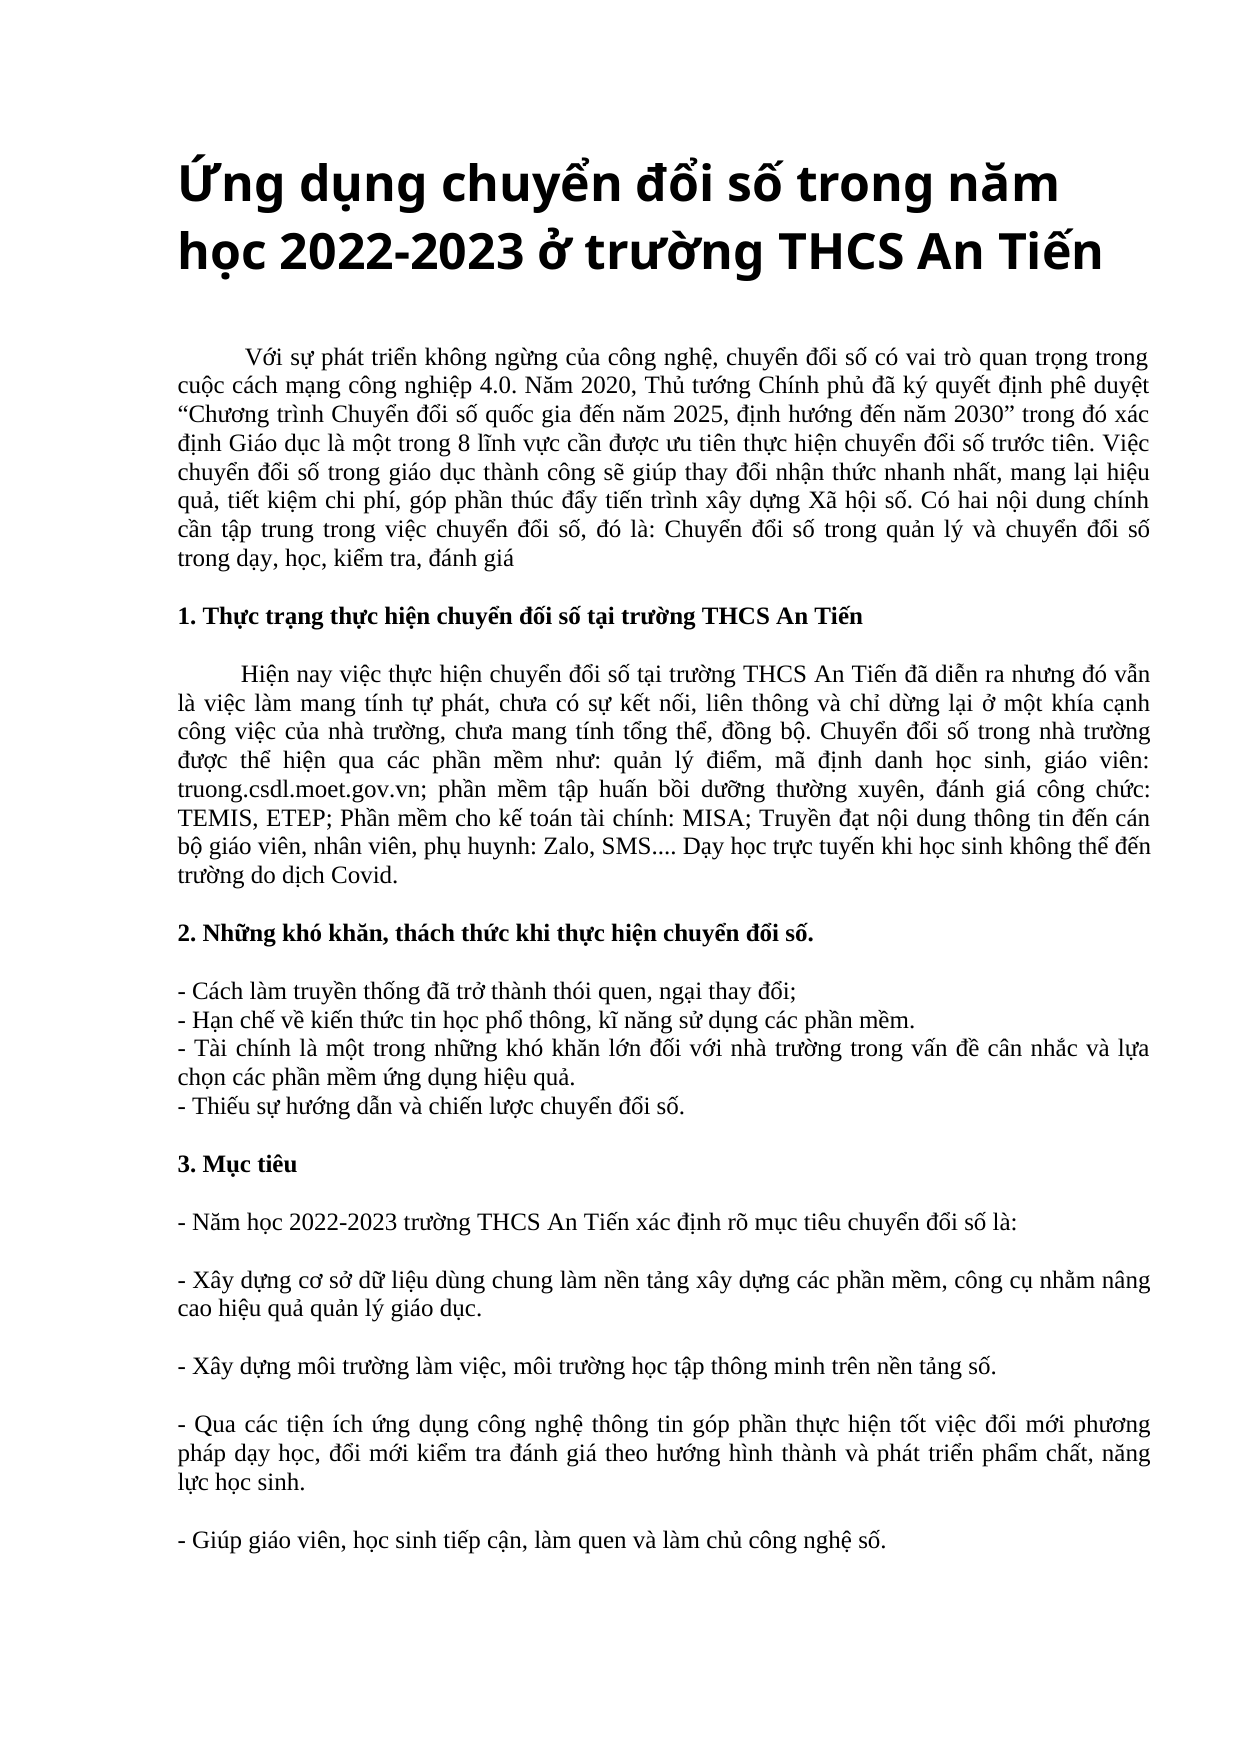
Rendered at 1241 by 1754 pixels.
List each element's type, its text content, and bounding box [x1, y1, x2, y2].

text Ứng dụng chuyển đổi số trong năm học 2022-2023 ở trường THCS An Tiến [177, 148, 1152, 284]
text 3. Mục tiêu [177, 1149, 1152, 1178]
text - Thiếu sự hướng dẫn và chiến lược chuyển đổi số. [177, 1091, 1152, 1120]
text - Giúp giáo viên, học sinh tiếp cận, làm quen và làm chủ công nghệ số. [177, 1525, 1152, 1553]
text - Năm học 2022-2023 trường THCS An Tiến xác định rõ mục tiêu chuyển đổi số là: [177, 1207, 1152, 1236]
text Hiện nay việc thực hiện chuyển đổi số tại trường THCS An Tiến đã diễn ra nhưng đó vẫn là việc làm mang tính tự phát, chưa có sự kết nối, liên thông và chỉ dừng lại ở một khía cạnh công việc của nhà trường, chưa mang tính tổng thể, đồng bộ. Chuyển đổi số trong nhà trường được thể hiện qua các phần mềm như: quản lý điểm, mã định danh học sinh, giáo viên: truong.csdl.moet.gov.vn; phần mềm tập huấn bồi dưỡng thường xuyên, đánh giá công chức: TEMIS, ETEP; Phần mềm cho kế toán tài chính: MISA; Truyền đạt nội dung thông tin đến cán bộ giáo viên, nhân viên, phụ huynh: Zalo, SMS.... Dạy học trực tuyến khi học sinh không thể đến trường do dịch Covid. [177, 659, 1152, 889]
text - Qua các tiện ích ứng dụng công nghệ thông tin góp phần thực hiện tốt việc đổi mới phương pháp dạy học, đổi mới kiểm tra đánh giá theo hướng hình thành và phát triển phẩm chất, năng lực học sinh. [177, 1409, 1152, 1496]
text - Xây dựng cơ sở dữ liệu dùng chung làm nền tảng xây dựng các phần mềm, công cụ nhằm nâng cao hiệu quả quản lý giáo dục. [177, 1265, 1152, 1322]
text - Tài chính là một trong những khó khăn lớn đối với nhà trường trong vấn đề cân nhắc và lựa chọn các phần mềm ứng dụng hiệu quả. [177, 1033, 1152, 1091]
text Với sự phát triển không ngừng của công nghệ, chuyển đổi số có vai trò quan trọng trong cuộc cách mạng công nghiệp 4.0. Năm 2020, Thủ tướng Chính phủ đã ký quyết định phê duyệt “Chương trình Chuyển đổi số quốc gia đến năm 2025, định hướng đến năm 2030” trong đó xác định Giáo dục là một trong 8 lĩnh vực cần được ưu tiên thực hiện chuyển đổi số trước tiên. Việc chuyển đổi số trong giáo dục thành công sẽ giúp thay đổi nhận thức nhanh nhất, mang lại hiệu quả, tiết kiệm chi phí, góp phần thúc đẩy tiến trình xây dựng Xã hội số. Có hai nội dung chính cần tập trung trong việc chuyển đổi số, đó là: Chuyển đổi số trong quản lý và chuyển đổi số trong dạy, học, kiểm tra, đánh giá [177, 342, 1152, 572]
text 1. Thực trạng thực hiện chuyển đối số tại trường THCS An Tiến [177, 601, 1152, 630]
text - Hạn chế về kiến thức tin học phổ thông, kĩ năng sử dụng các phần mềm. [177, 1005, 1152, 1033]
text 2. Những khó khăn, thách thức khi thực hiện chuyển đổi số. [177, 918, 1152, 947]
text - Cách làm truyền thống đã trở thành thói quen, ngại thay đổi; [177, 976, 1152, 1005]
text - Xây dựng môi trường làm việc, môi trường học tập thông minh trên nền tảng số. [177, 1351, 1152, 1380]
